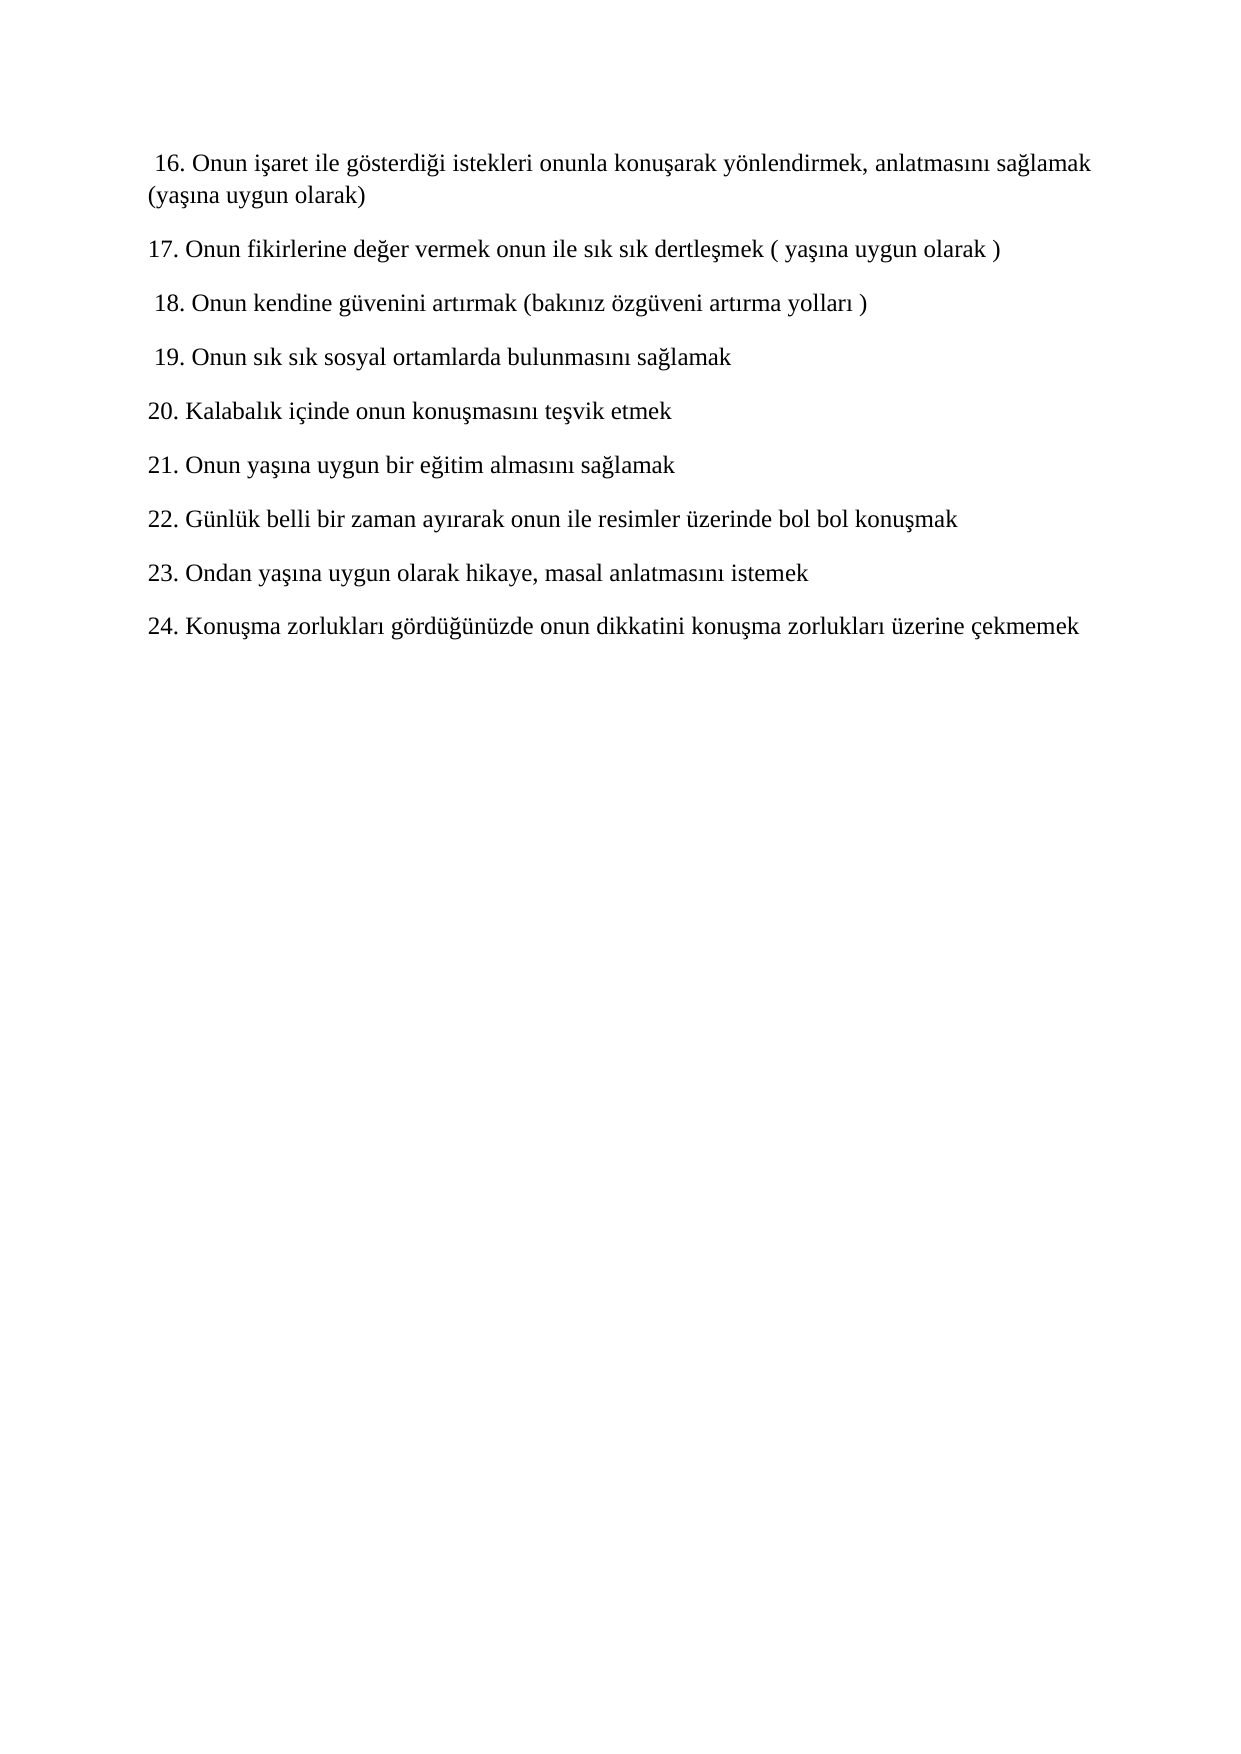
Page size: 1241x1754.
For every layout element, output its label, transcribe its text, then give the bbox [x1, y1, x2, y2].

text 24. Konuşma zorlukları gördüğünüzde onun dikkatini konuşma zorlukları üzerine çekmemek [148, 611, 1093, 640]
text 17. Onun fikirlerine değer vermek onun ile sık sık dertleşmek ( yaşına uygun olarak ) [148, 234, 1093, 263]
text 21. Onun yaşına uygun bir eğitim almasını sağlamak [148, 450, 1093, 479]
text 16. Onun işaret ile gösterdiği istekleri onunla konuşarak yönlendirmek, anlatmasını sağlamak (yaşına uygun olarak) [148, 148, 1093, 209]
text 18. Onun kendine güvenini artırmak (bakınız özgüveni artırma yolları ) [148, 288, 1093, 317]
text 20. Kalabalık içinde onun konuşmasını teşvik etmek [148, 396, 1093, 425]
text 23. Ondan yaşına uygun olarak hikaye, masal anlatmasını istemek [148, 558, 1093, 586]
text 22. Günlük belli bir zaman ayırarak onun ile resimler üzerinde bol bol konuşmak [148, 504, 1093, 532]
text 19. Onun sık sık sosyal ortamlarda bulunmasını sağlamak [148, 342, 1093, 371]
